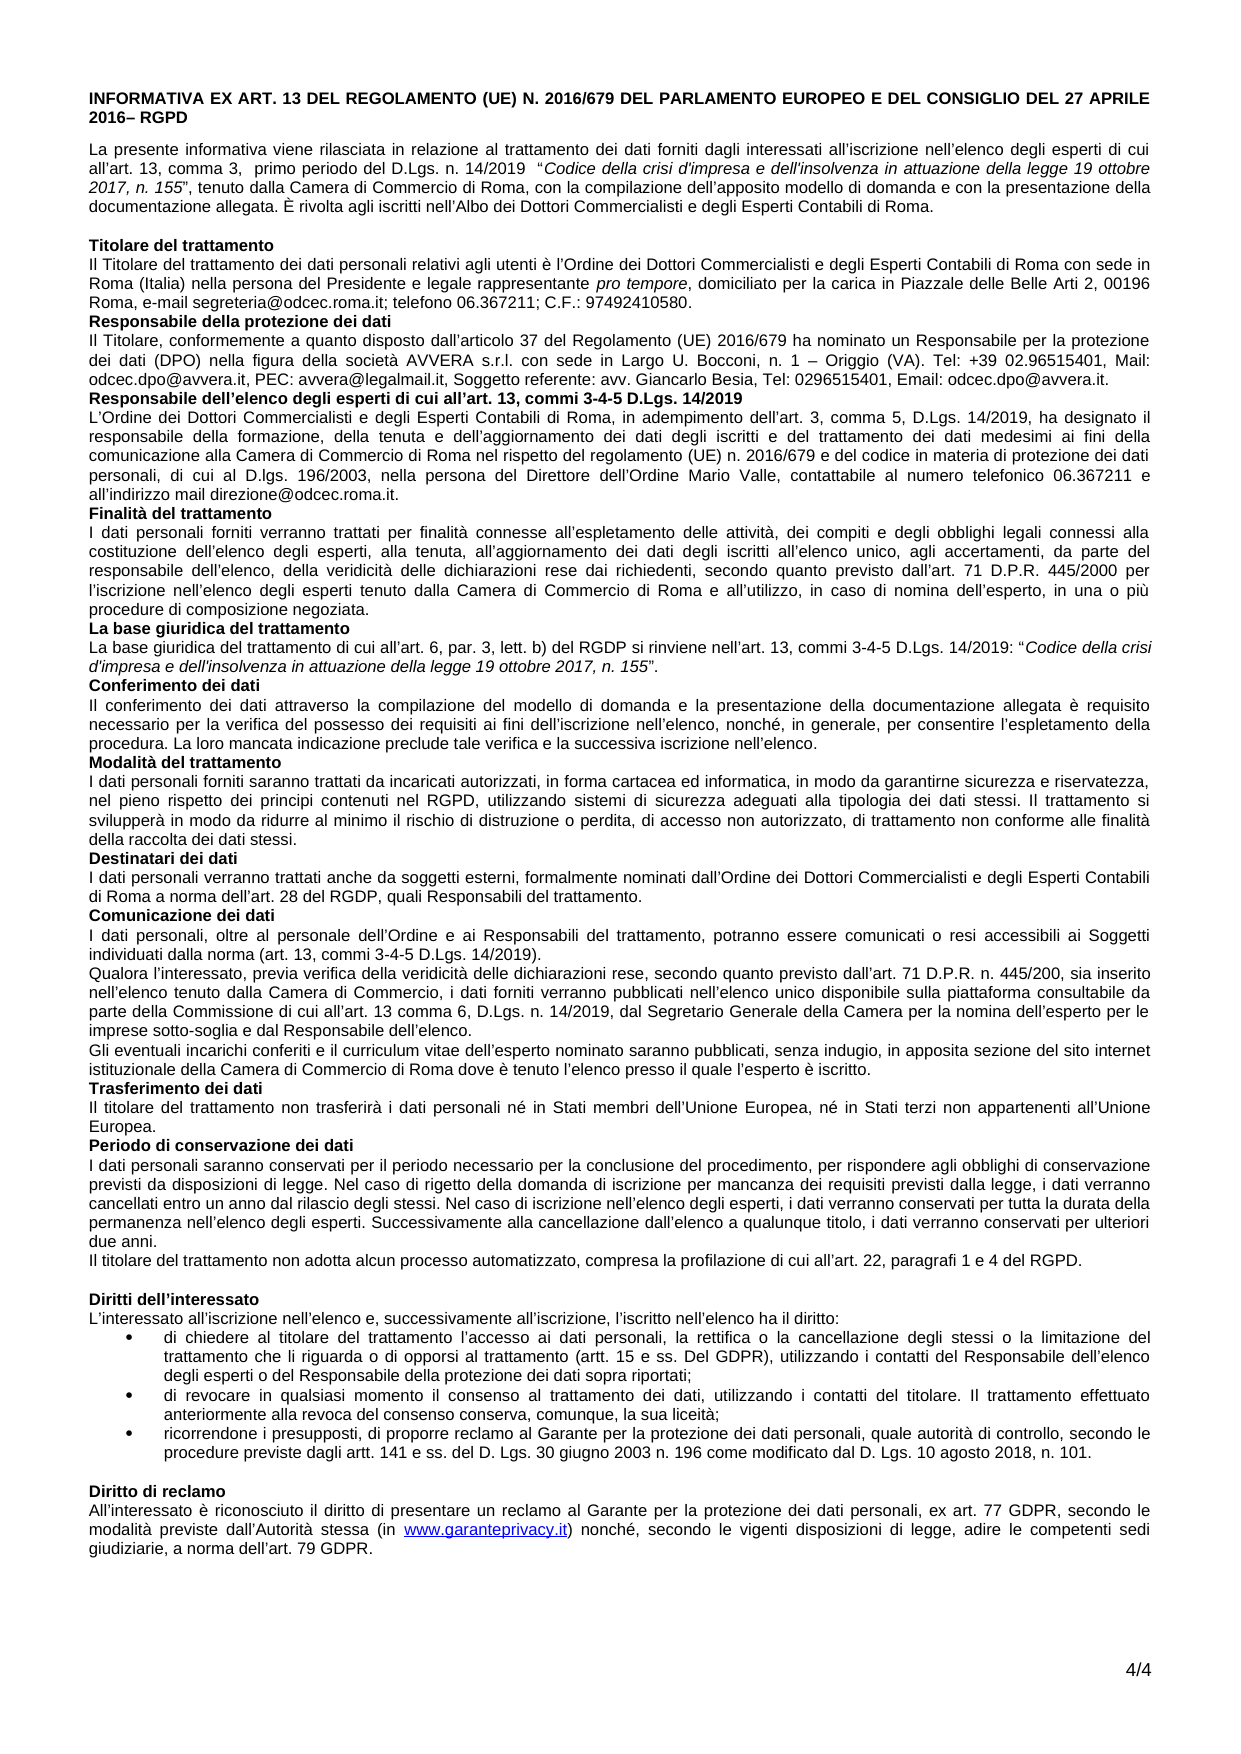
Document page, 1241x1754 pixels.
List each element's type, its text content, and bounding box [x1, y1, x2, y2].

text Gli eventuali incarichi conferiti e il curriculum vitae dell’esperto nominato saranno pubblicati, senza indugio, in apposita sezione del sito internet istituzionale della Camera di Commercio di Roma dove è tenuto l’elenco presso il quale l’esperto è iscritto. [89, 1040, 1152, 1079]
list di revocare in qualsiasi momento il consenso al trattamento dei dati, utilizzando i contatti del titolare. Il trattamento effettuato anteriormente alla revoca del consenso conserva, comunque, la sua liceità; [126, 1385, 1152, 1424]
list ricorrendone i presupposti, di proporre reclamo al Garante per la protezione dei dati personali, quale autorità di controllo, secondo le procedure previste dagli artt. 141 e ss. del D. Lgs. 30 giugno 2003 n. 196 come modificato dal D. Lgs. 10 agosto 2018, n. 101. [126, 1424, 1152, 1462]
subtitle INFORMATIVA EX ART. 13 DEL REGOLAMENTO (UE) N. 2016/679 DEL PARLAMENTO EUROPEO E DEL CONSIGLIO DEL 27 APRILE 2016– RGPD [89, 89, 1152, 127]
text Comunicazione dei dati [89, 906, 1152, 925]
text La base giuridica del trattamento di cui all’art. 6, par. 3, lett. b) del RGDP si rinviene nell’art. 13, commi 3-4-5 D.Lgs. 14/2019: “Codice della crisi d'impresa e dell'insolvenza in attuazione della legge 19 ottobre 2017, n. 155”. [89, 638, 1152, 676]
text Titolare del trattamento [89, 235, 1152, 254]
text Responsabile dell’elenco degli esperti di cui all’art. 13, commi 3-4-5 D.Lgs. 14/2019 [89, 389, 1152, 408]
text I dati personali saranno conservati per il periodo necessario per la conclusione del procedimento, per rispondere agli obblighi di conservazione previsti da disposizioni di legge. Nel caso di rigetto della domanda di iscrizione per mancanza dei requisiti previsti dalla legge, i dati verranno cancellati entro un anno dal rilascio degli stessi. Nel caso di iscrizione nell’elenco degli esperti, i dati verranno conservati per tutta la durata della permanenza nell’elenco degli esperti. Successivamente alla cancellazione dall’elenco a qualunque titolo, i dati verranno conservati per ulteriori due anni. [89, 1155, 1152, 1251]
text La base giuridica del trattamento [89, 619, 1152, 638]
text Periodo di conservazione dei dati [89, 1136, 1152, 1155]
text I dati personali forniti saranno trattati da incaricati autorizzati, in forma cartacea ed informatica, in modo da garantirne sicurezza e riservatezza, nel pieno rispetto dei principi contenuti nel RGPD, utilizzando sistemi di sicurezza adeguati alla tipologia dei dati stessi. Il trattamento si svilupperà in modo da ridurre al minimo il rischio di distruzione o perdita, di accesso non autorizzato, di trattamento non conforme alle finalità della raccolta dei dati stessi. [89, 772, 1152, 849]
text I dati personali verranno trattati anche da soggetti esterni, formalmente nominati dall’Ordine dei Dottori Commercialisti e degli Esperti Contabili di Roma a norma dell’art. 28 del RGDP, quali Responsabili del trattamento. [89, 868, 1152, 906]
text Destinatari dei dati [89, 849, 1152, 868]
text Il conferimento dei dati attraverso la compilazione del modello di domanda e la presentazione della documentazione allegata è requisito necessario per la verifica del possesso dei requisiti ai fini dell’iscrizione nell’elenco, nonché, in generale, per consentire l’espletamento della procedura. La loro mancata indicazione preclude tale verifica e la successiva iscrizione nell’elenco. [89, 695, 1152, 753]
text All’interessato è riconosciuto il diritto di presentare un reclamo al Garante per la protezione dei dati personali, ex art. 77 GDPR, secondo le modalità previste dall’Autorità stessa (in www.garanteprivacy.it) nonché, secondo le vigenti disposizioni di legge, adire le competenti sedi giudiziarie, a norma dell’art. 79 GDPR. [89, 1501, 1152, 1558]
text Diritti dell’interessato [89, 1289, 1152, 1309]
text Il Titolare, conformemente a quanto disposto dall’articolo 37 del Regolamento (UE) 2016/679 ha nominato un Responsabile per la protezione dei dati (DPO) nella figura della società AVVERA s.r.l. con sede in Largo U. Bocconi, n. 1 – Origgio (VA). Tel: +39 02.96515401, Mail: odcec.dpo@avvera.it, PEC: avvera@legalmail.it, Soggetto referente: avv. Giancarlo Besia, Tel: 0296515401, Email: odcec.dpo@avvera.it. [89, 331, 1152, 389]
text I dati personali forniti verranno trattati per finalità connesse all’espletamento delle attività, dei compiti e degli obblighi legali connessi alla costituzione dell’elenco degli esperti, alla tenuta, all’aggiornamento dei dati degli iscritti all’elenco unico, agli accertamenti, da parte del responsabile dell’elenco, della veridicità delle dichiarazioni rese dai richiedenti, secondo quanto previsto dall’art. 71 D.P.R. 445/2000 per l’iscrizione nell’elenco degli esperti tenuto dalla Camera di Commercio di Roma e all’utilizzo, in caso di nomina dell’esperto, in una o più procedure di composizione negoziata. [89, 523, 1152, 619]
text L’interessato all’iscrizione nell’elenco e, successivamente all’iscrizione, l’iscritto nell’elenco ha il diritto: [89, 1309, 1152, 1328]
text Modalità del trattamento [89, 753, 1152, 772]
text La presente informativa viene rilasciata in relazione al trattamento dei dati forniti dagli interessati all’iscrizione nell’elenco degli esperti di cui all’art. 13, comma 3, primo periodo del D.Lgs. n. 14/2019 “Codice della crisi d'impresa e dell'insolvenza in attuazione della legge 19 ottobre 2017, n. 155”, tenuto dalla Camera di Commercio di Roma, con la compilazione dell’apposito modello di domanda e con la presentazione della documentazione allegata. È rivolta agli iscritti nell’Albo dei Dottori Commercialisti e degli Esperti Contabili di Roma. [89, 139, 1152, 216]
text Il titolare del trattamento non adotta alcun processo automatizzato, compresa la profilazione di cui all’art. 22, paragrafi 1 e 4 del RGPD. [89, 1251, 1152, 1270]
text Conferimento dei dati [89, 676, 1152, 695]
text Il Titolare del trattamento dei dati personali relativi agli utenti è l’Ordine dei Dottori Commercialisti e degli Esperti Contabili di Roma con sede in Roma (Italia) nella persona del Presidente e legale rappresentante pro tempore, domiciliato per la carica in Piazzale delle Belle Arti 2, 00196 Roma, e-mail segreteria@odcec.roma.it; telefono 06.367211; C.F.: 97492410580. [89, 254, 1152, 312]
text I dati personali, oltre al personale dell’Ordine e ai Responsabili del trattamento, potranno essere comunicati o resi accessibili ai Soggetti individuati dalla norma (art. 13, commi 3-4-5 D.Lgs. 14/2019). [89, 925, 1152, 964]
text Qualora l’interessato, previa verifica della veridicità delle dichiarazioni rese, secondo quanto previsto dall’art. 71 D.P.R. n. 445/200, sia inserito nell’elenco tenuto dalla Camera di Commercio, i dati forniti verranno pubblicati nell’elenco unico disponibile sulla piattaforma consultabile da parte della Commissione di cui all’art. 13 comma 6, D.Lgs. n. 14/2019, dal Segretario Generale della Camera per la nomina dell’esperto per le imprese sotto-soglia e dal Responsabile dell’elenco. [89, 964, 1152, 1040]
text L’Ordine dei Dottori Commercialisti e degli Esperti Contabili di Roma, in adempimento dell’art. 3, comma 5, D.Lgs. 14/2019, ha designato il responsabile della formazione, della tenuta e dell’aggiornamento dei dati degli iscritti e del trattamento dei dati medesimi ai fini della comunicazione alla Camera di Commercio di Roma nel rispetto del regolamento (UE) n. 2016/679 e del codice in materia di protezione dei dati personali, di cui al D.lgs. 196/2003, nella persona del Direttore dell’Ordine Mario Valle, contattabile al numero telefonico 06.367211 e all’indirizzo mail direzione@odcec.roma.it. [89, 408, 1152, 504]
list di chiedere al titolare del trattamento l’accesso ai dati personali, la rettifica o la cancellazione degli stessi o la limitazione del trattamento che li riguarda o di opporsi al trattamento (artt. 15 e ss. Del GDPR), utilizzando i contatti del Responsabile dell’elenco degli esperti o del Responsabile della protezione dei dati sopra riportati; [126, 1328, 1152, 1385]
text Responsabile della protezione dei dati [89, 312, 1152, 331]
text Diritto di reclamo [89, 1481, 1152, 1501]
text Trasferimento dei dati [89, 1079, 1152, 1098]
text Il titolare del trattamento non trasferirà i dati personali né in Stati membri dell’Unione Europea, né in Stati terzi non appartenenti all’Unione Europea. [89, 1098, 1152, 1136]
text Finalità del trattamento [89, 504, 1152, 523]
